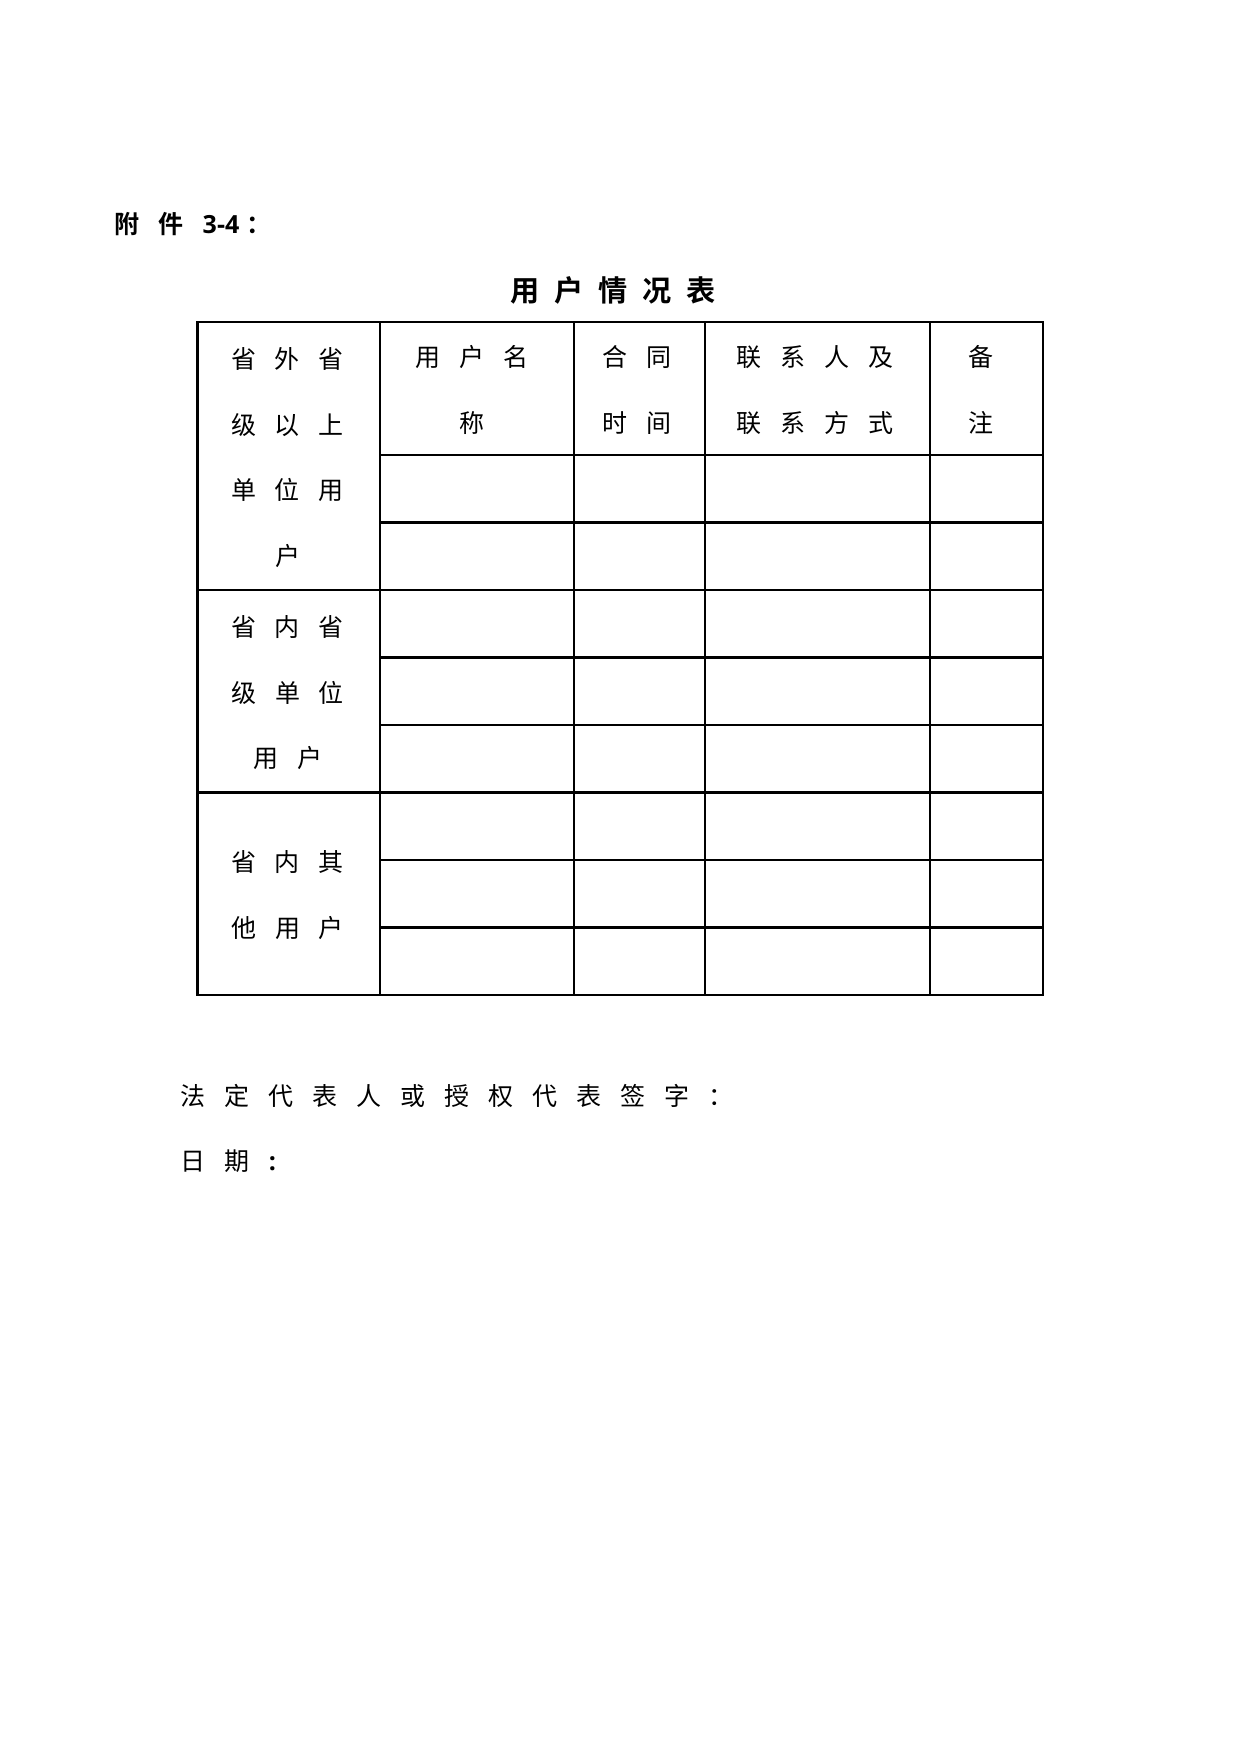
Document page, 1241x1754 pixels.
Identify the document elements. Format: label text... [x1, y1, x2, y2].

text 日期: [114, 1127, 1126, 1192]
table_header 用户名称 [381, 323, 573, 454]
table_cell [706, 524, 929, 589]
table_cell [706, 861, 929, 926]
text 用户情况表 [114, 256, 1126, 321]
table_cell 省内省级单位用户 [199, 591, 379, 791]
table_cell [575, 659, 704, 724]
table_header 联系人及联系方式 [706, 323, 929, 454]
table_cell [381, 929, 573, 994]
table_cell [931, 456, 1042, 521]
table_cell [575, 794, 704, 859]
table_cell [381, 591, 573, 656]
table_cell [931, 524, 1042, 589]
table_cell [931, 794, 1042, 859]
table_cell [381, 861, 573, 926]
table_cell [931, 726, 1042, 791]
table_header 合同时间 [575, 323, 704, 454]
table_cell [381, 794, 573, 859]
table_cell [706, 929, 929, 994]
table_cell [575, 726, 704, 791]
table_cell 省内其他用户 [199, 794, 379, 994]
table_cell [381, 456, 573, 521]
table_cell [381, 726, 573, 791]
text 法定代表人或授权代表签字： [114, 1061, 1126, 1127]
table_cell [381, 659, 573, 724]
table_cell [575, 456, 704, 521]
table_cell [931, 861, 1042, 926]
table_cell [706, 659, 929, 724]
table_cell [706, 726, 929, 791]
table_cell [706, 456, 929, 521]
table_cell [381, 524, 573, 589]
table_cell [931, 929, 1042, 994]
table_header 备注 [931, 323, 1042, 454]
table_cell [575, 929, 704, 994]
table_cell [575, 591, 704, 656]
table_cell [575, 524, 704, 589]
table_cell [931, 591, 1042, 656]
text 附件3-4： [114, 190, 1126, 256]
table_cell [706, 794, 929, 859]
table_cell [706, 591, 929, 656]
table_header 省外省级以上单位用户 [199, 323, 379, 589]
table_cell [931, 659, 1042, 724]
table_cell [575, 861, 704, 926]
